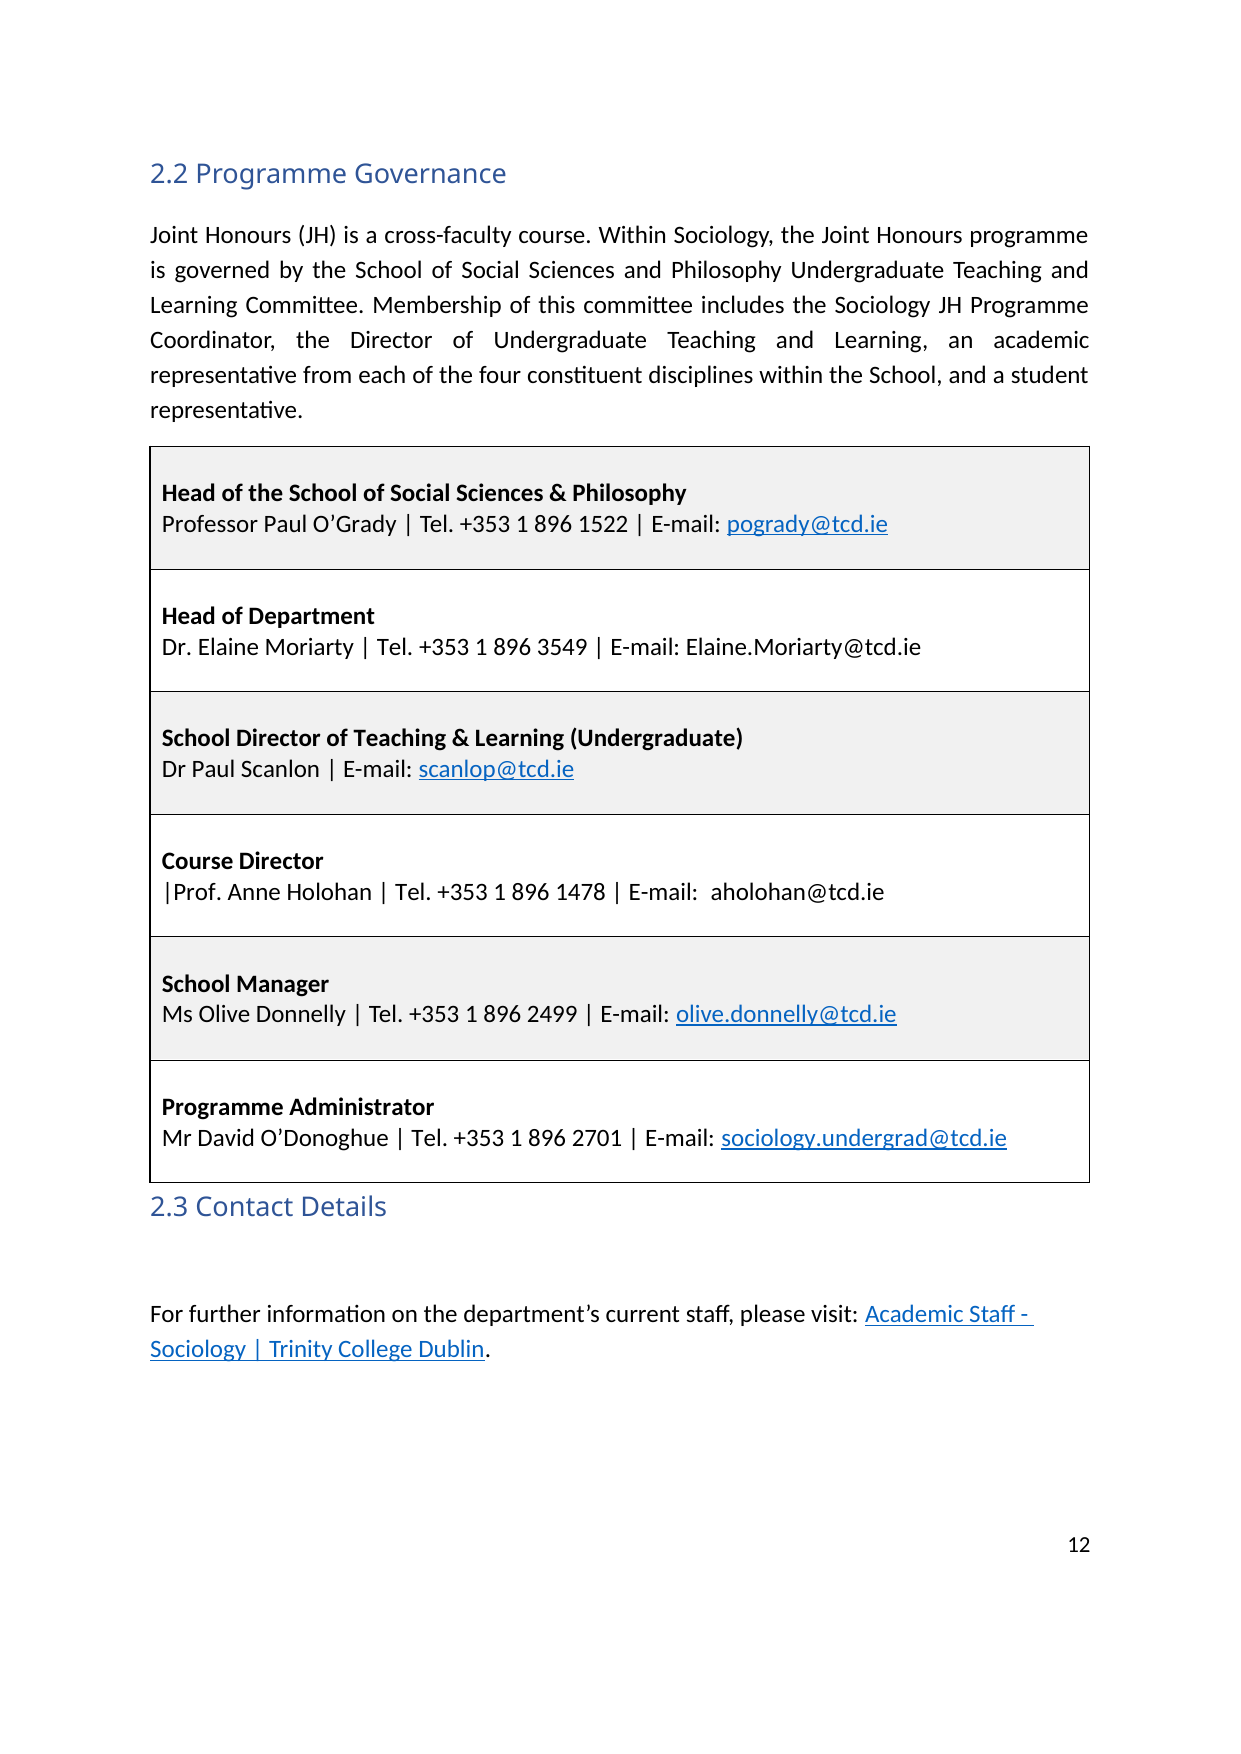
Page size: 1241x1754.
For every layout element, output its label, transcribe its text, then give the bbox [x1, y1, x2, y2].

table_cell School Manager Ms Olive Donnelly | Tel. +353 1 896 2499 | E-mail: olive.donnelly@tcd.ie [151, 937, 1089, 1059]
table_cell Head of Department Dr. Elaine Moriarty | Tel. +353 1 896 3549 | E-mail: Elaine.Moriarty@tcd.ie [151, 570, 1089, 691]
subtitle 2.2 Programme Governance [150, 154, 1090, 191]
table_header Head of the School of Social Sciences & Philosophy Professor Paul O’Grady | Tel. +353 1 896 1522 | E-mail: pogrady@tcd.ie [151, 447, 1089, 569]
subtitle 2.3 Contact Details [150, 1187, 1090, 1224]
table_cell Programme Administrator Mr David O’Donoghue | Tel. +353 1 896 2701 | E-mail: sociology.undergrad@tcd.ie [151, 1061, 1089, 1182]
table_cell Course Director |Prof. Anne Holohan | Tel. +353 1 896 1478 | E-mail: aholohan@tcd.ie [151, 815, 1089, 936]
text For further information on the department’s current staff, please visit: Academic Staff - Sociology | Trinity College Dublin. [150, 1299, 1090, 1364]
text Joint Honours (JH) is a cross-faculty course. Within Sociology, the Joint Honours programme is governed by the School of Social Sciences and Philosophy Undergraduate Teaching and Learning Committee. Membership of this committee includes the Sociology JH Programme Coordinator, the Director of Undergraduate Teaching and Learning, an academic representative from each of the four constituent disciplines within the School, and a student representative. [150, 219, 1090, 424]
table_cell School Director of Teaching & Learning (Undergraduate) Dr Paul Scanlon | E-mail: scanlop@tcd.ie [151, 692, 1089, 814]
